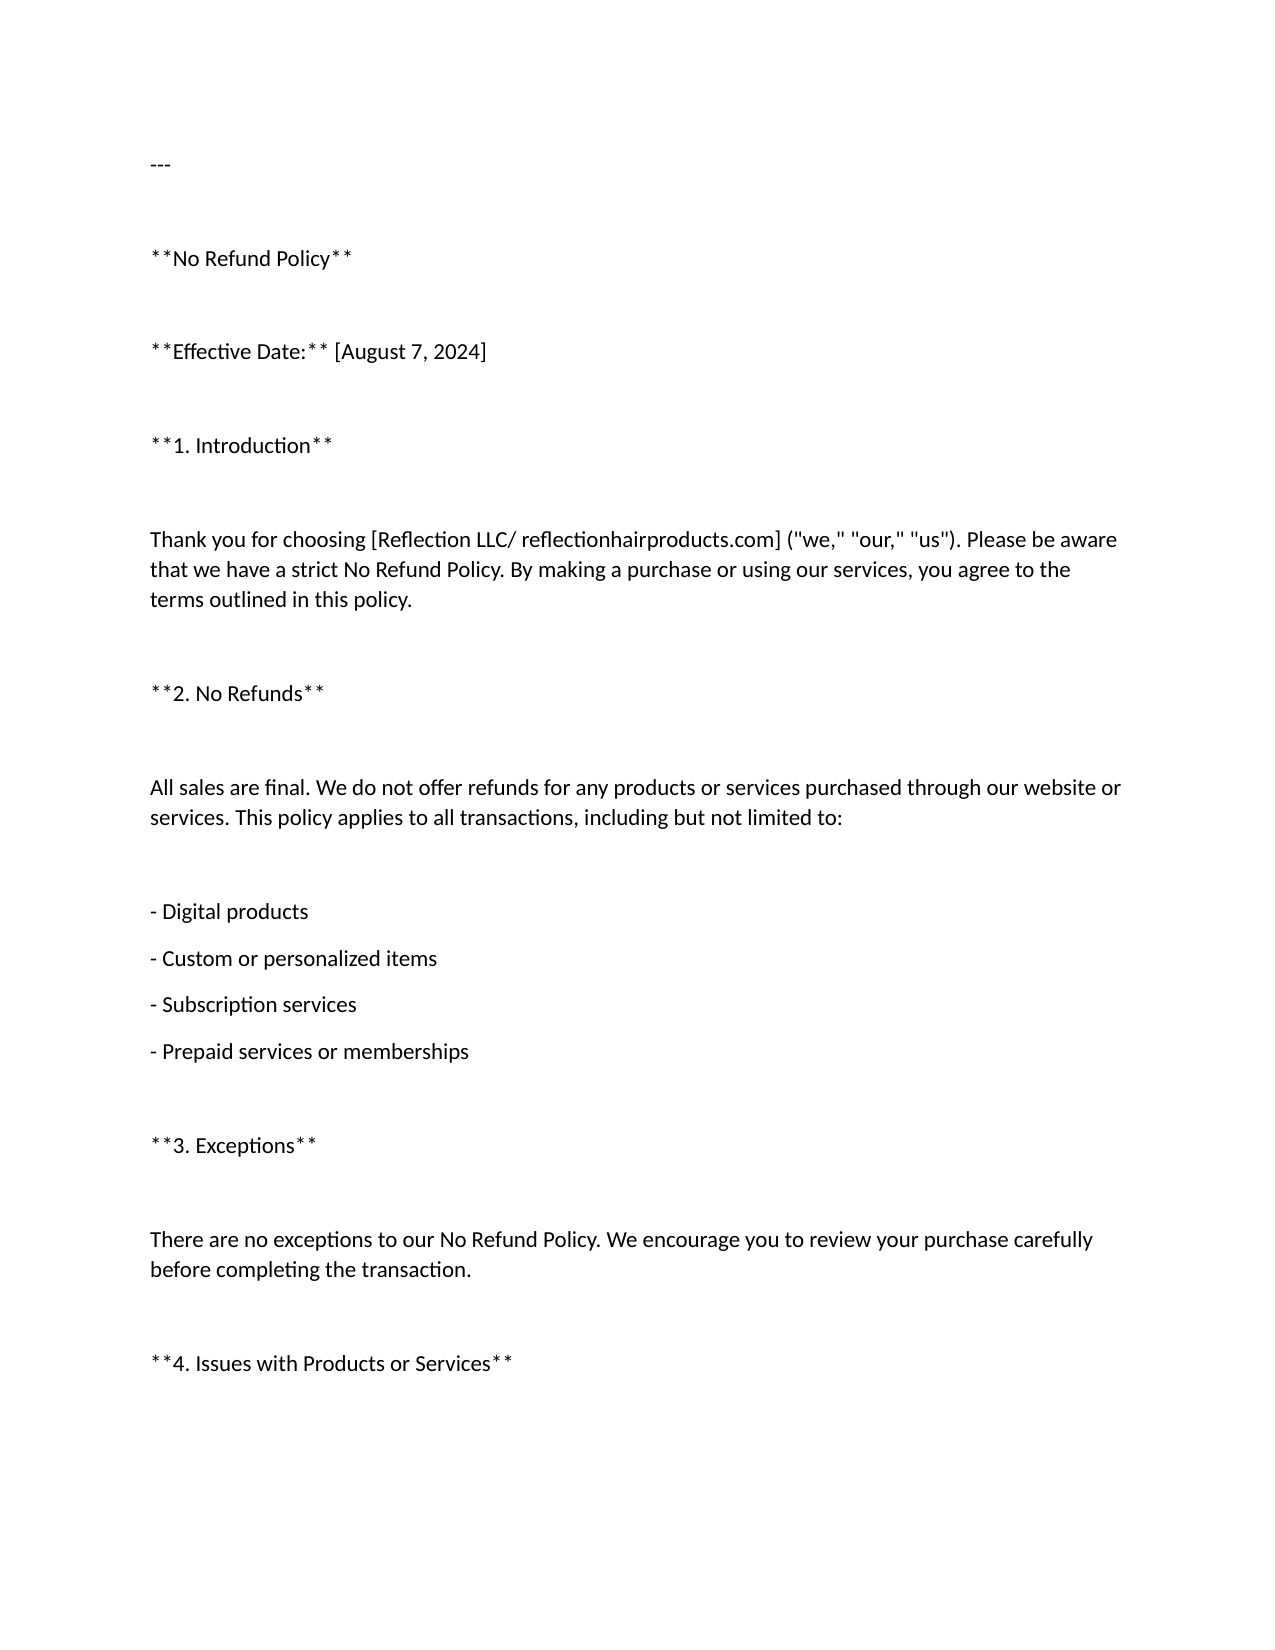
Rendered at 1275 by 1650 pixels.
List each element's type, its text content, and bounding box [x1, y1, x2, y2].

text - Prepaid services or memberships [150, 1037, 1125, 1066]
text Thank you for choosing [Reflection LLC/ reflectionhairproducts.com] ("we," "our," "us"). Please be aware that we have a strict No Refund Policy. By making a purchase or using our services, you agree to the terms outlined in this policy. [150, 525, 1125, 613]
text **2. No Refunds** [150, 679, 1125, 707]
text - Custom or personalized items [150, 944, 1125, 972]
text **No Refund Policy** [150, 244, 1125, 272]
text All sales are final. We do not offer refunds for any products or services purchased through our website or services. This policy applies to all transactions, including but not limited to: [150, 773, 1125, 831]
text **3. Exceptions** [150, 1131, 1125, 1159]
text - Subscription services [150, 991, 1125, 1019]
text **1. Introduction** [150, 431, 1125, 459]
text **Effective Date:** [August 7, 2024] [150, 337, 1125, 366]
text --- [150, 150, 1125, 178]
text **4. Issues with Products or Services** [150, 1349, 1125, 1377]
text There are no exceptions to our No Refund Policy. We encourage you to review your purchase carefully before completing the transaction. [150, 1225, 1125, 1283]
text - Digital products [150, 897, 1125, 925]
